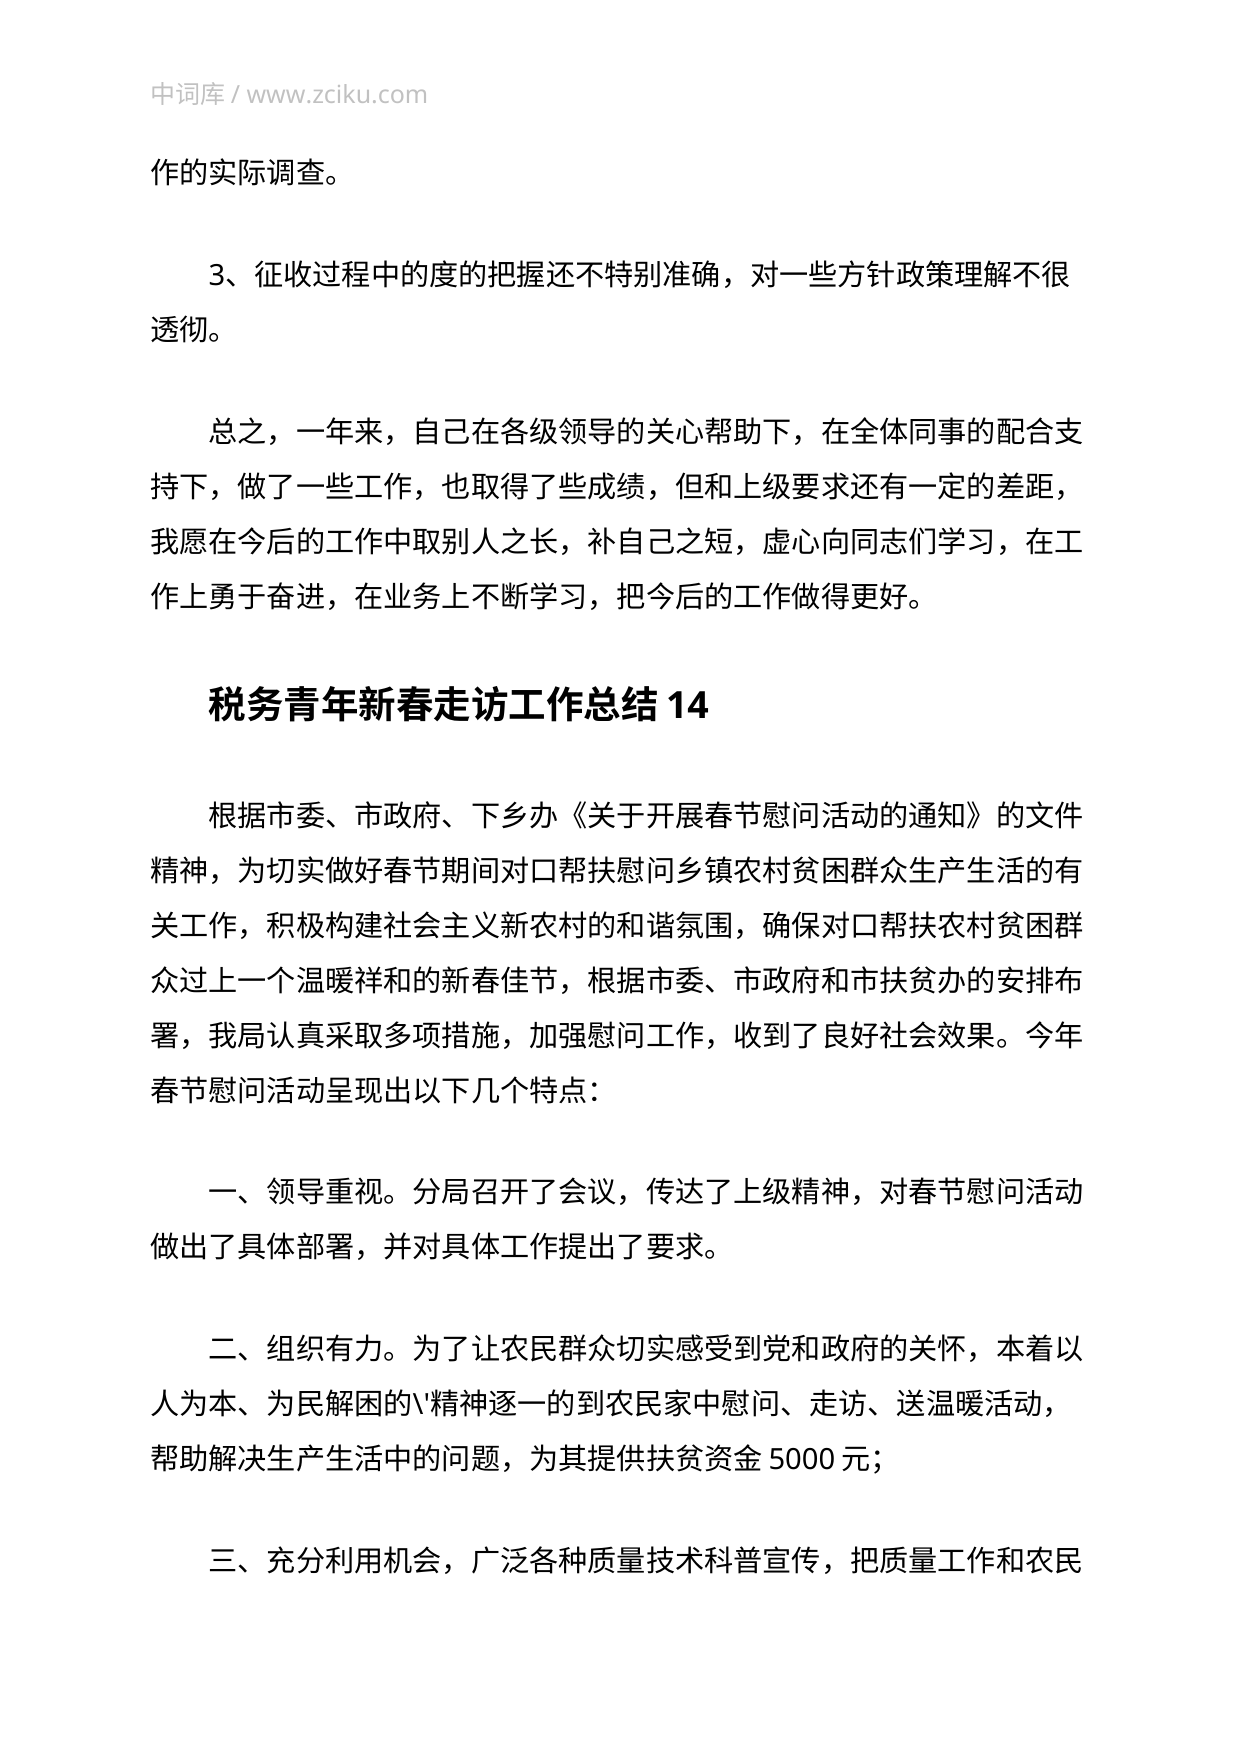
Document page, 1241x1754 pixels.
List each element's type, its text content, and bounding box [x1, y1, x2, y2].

text 二、组织有力。为了让农民群众切实感受到党和政府的关怀，本着以人为本、为民解困的\'精神逐一的到农民家中慰问、走访、送温暖活动，帮助解决生产生活中的问题，为其提供扶贫资金5000元； [150, 1326, 1090, 1478]
text 一、领导重视。分局召开了会议，传达了上级精神，对春节慰问活动做出了具体部署，并对具体工作提出了要求。 [150, 1169, 1090, 1266]
text 根据市委、市政府、下乡办《关于开展春节慰问活动的通知》的文件精神，为切实做好春节期间对口帮扶慰问乡镇农村贫困群众生产生活的有关工作，积极构建社会主义新农村的和谐氛围，确保对口帮扶农村贫困群众过上一个温暖祥和的新春佳节，根据市委、市政府和市扶贫办的安排布署，我局认真采取多项措施，加强慰问工作，收到了良好社会效果。今年春节慰问活动呈现出以下几个特点： [150, 793, 1090, 1109]
text 税务青年新春走访工作总结14 [150, 675, 1090, 729]
text 总之，一年来，自己在各级领导的关心帮助下，在全体同事的配合支持下，做了一些工作，也取得了些成绩，但和上级要求还有一定的差距，我愿在今后的工作中取别人之长，补自己之短，虚心向同志们学习，在工作上勇于奋进，在业务上不断学习，把今后的工作做得更好。 [150, 408, 1090, 616]
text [150, 150, 1090, 192]
text 3、征收过程中的度的把握还不特别准确，对一些方针政策理解不很透彻。 [150, 252, 1090, 349]
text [150, 1537, 1090, 1580]
